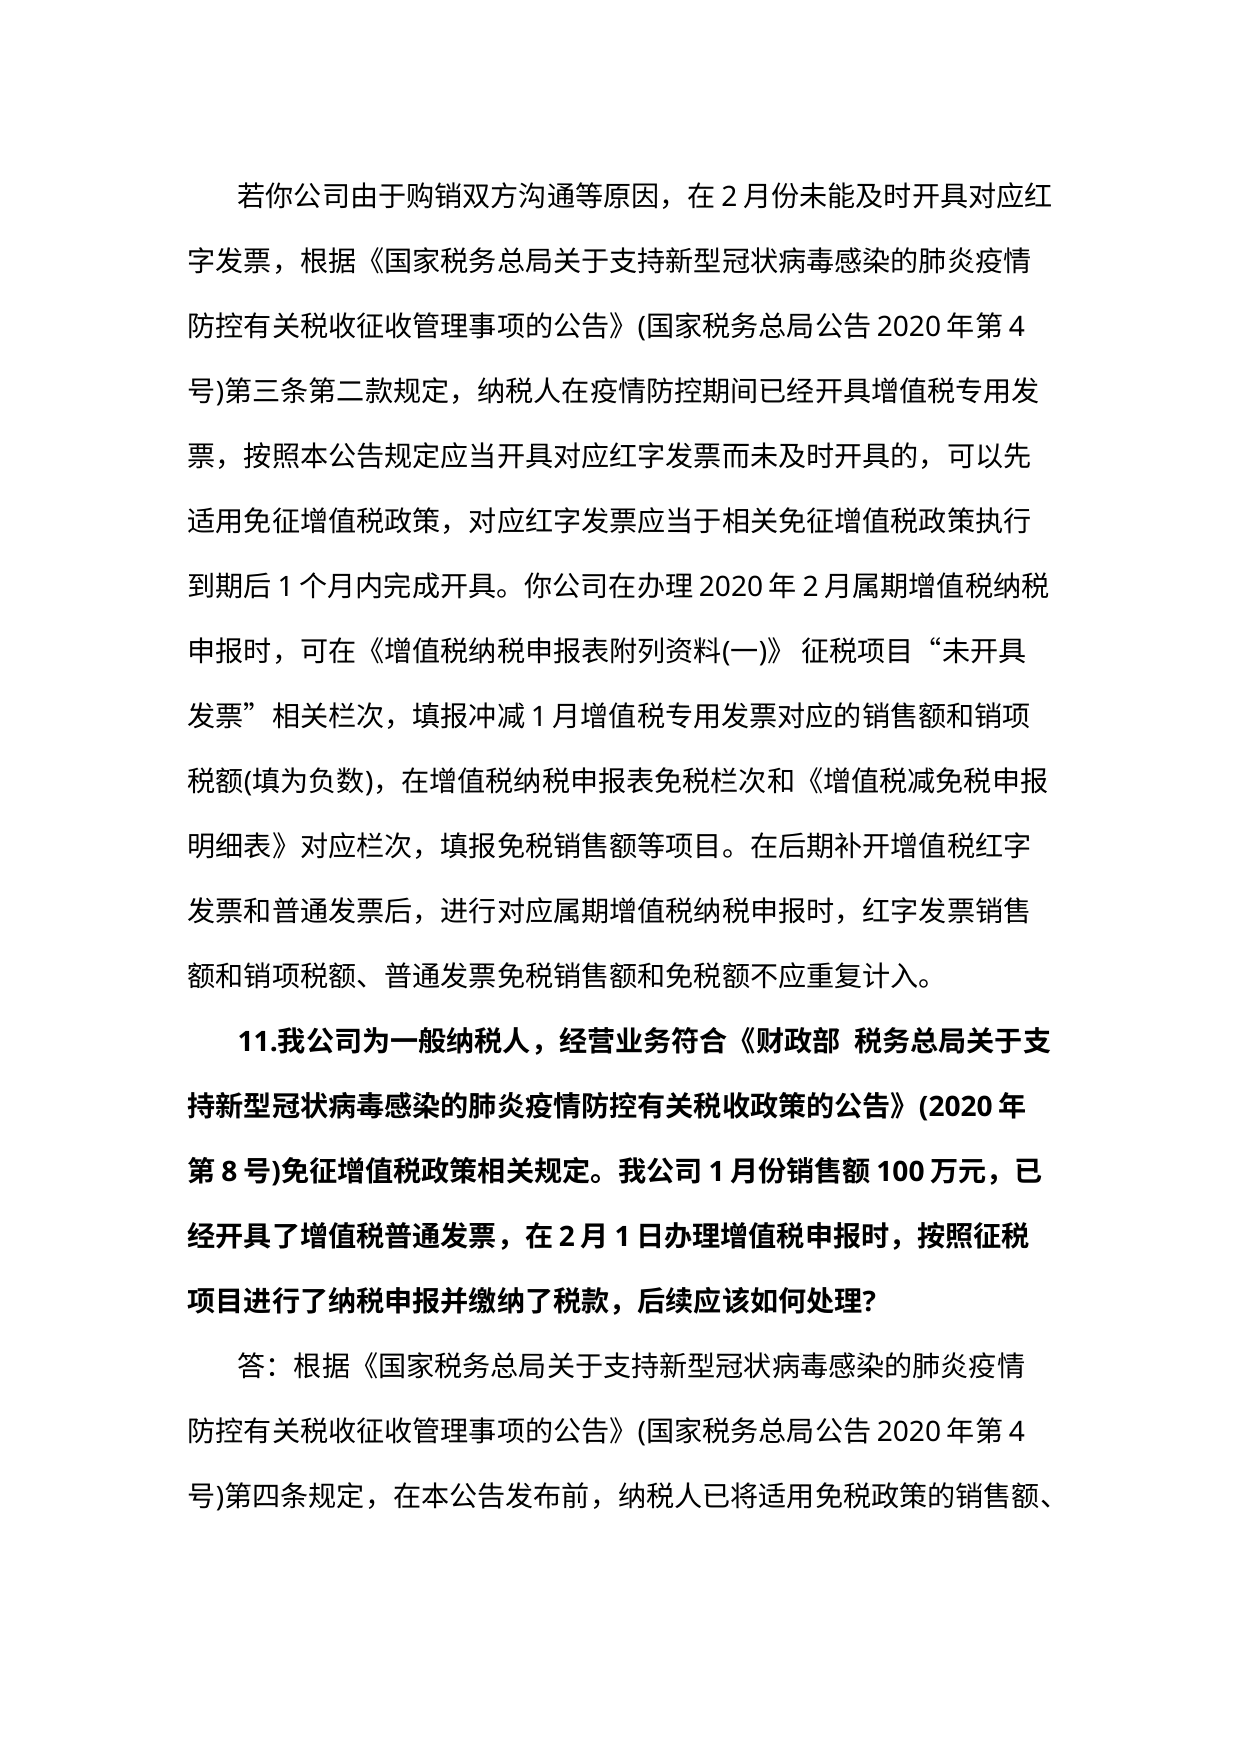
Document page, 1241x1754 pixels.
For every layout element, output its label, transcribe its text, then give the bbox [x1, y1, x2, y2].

text 若你公司由于购销双方沟通等原因，在2月份未能及时开具对应红字发票，根据《国家税务总局关于支持新型冠状病毒感染的肺炎疫情防控有关税收征收管理事项的公告》(国家税务总局公告2020年第4号)第三条第二款规定，纳税人在疫情防控期间已经开具增值税专用发票，按照本公告规定应当开具对应红字发票而未及时开具的，可以先适用免征增值税政策，对应红字发票应当于相关免征增值税政策执行到期后1个月内完成开具。你公司在办理2020年2月属期增值税纳税申报时，可在《增值税纳税申报表附列资料(一)》 征税项目“未开具发票”相关栏次，填报冲减1月增值税专用发票对应的销售额和销项税额(填为负数)，在增值税纳税申报表免税栏次和《增值税减免税申报明细表》对应栏次，填报免税销售额等项目。在后期补开增值税红字发票和普通发票后，进行对应属期增值税纳税申报时，红字发票销售额和销项税额、普通发票免税销售额和免税额不应重复计入。 [187, 162, 1053, 1007]
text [187, 1332, 1053, 1527]
text 11.我公司为一般纳税人，经营业务符合《财政部 税务总局关于支持新型冠状病毒感染的肺炎疫情防控有关税收政策的公告》(2020年第8号)免征增值税政策相关规定。我公司1月份销售额100万元，已经开具了增值税普通发票，在2月1日办理增值税申报时，按照征税项目进行了纳税申报并缴纳了税款，后续应该如何处理? [187, 1007, 1053, 1332]
